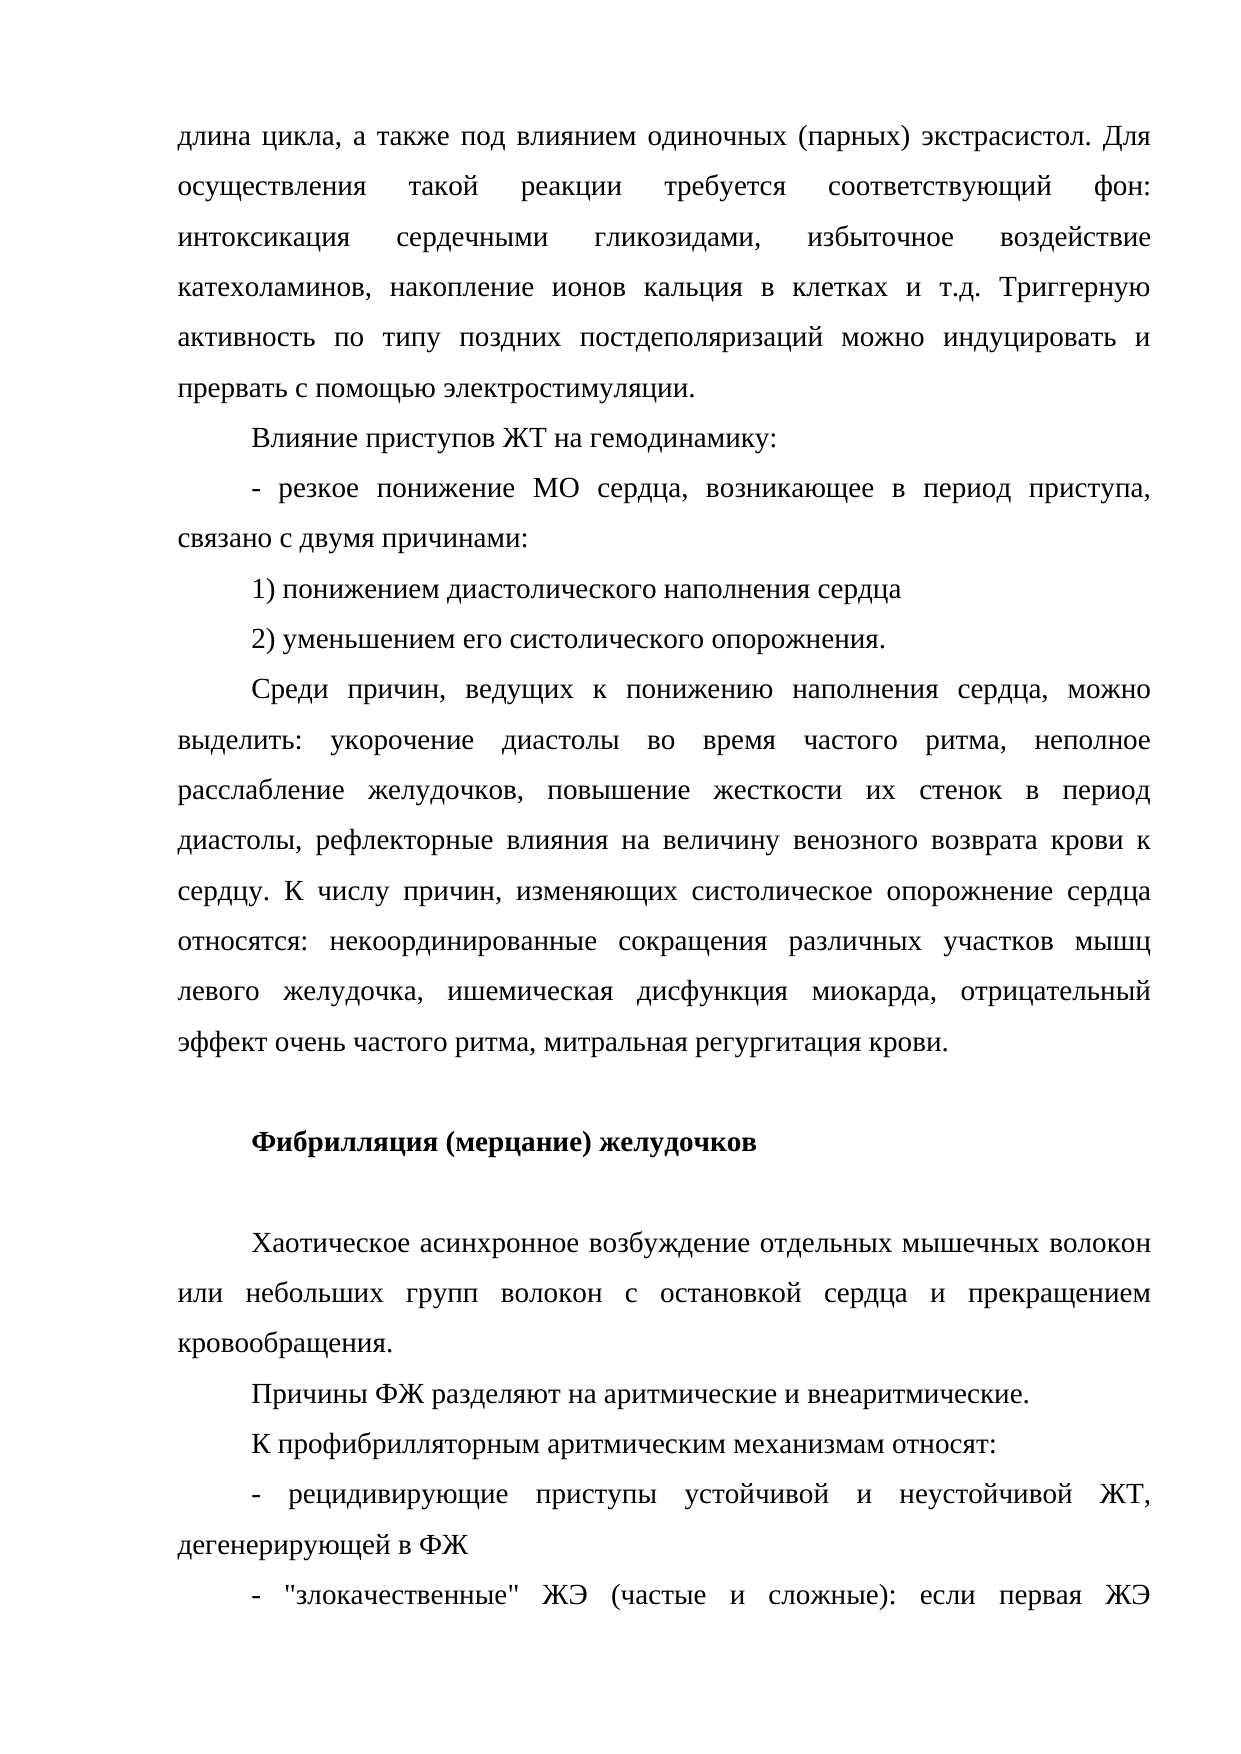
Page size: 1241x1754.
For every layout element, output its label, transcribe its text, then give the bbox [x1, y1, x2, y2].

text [177, 1577, 1152, 1611]
text 2) уменьшением его систолического опорожнения. [177, 621, 1152, 655]
text Фибрилляция (мерцание) желудочков [177, 1124, 1152, 1158]
text 1) понижением диастолического наполнения сердца [177, 571, 1152, 604]
text Среди причин, ведущих к понижению наполнения сердца, можно выделить: укорочение диастолы во время частого ритма, неполное расслабление желудочков, повышение жесткости их стенок в период диастолы, рефлекторные влияния на величину венозного возврата крови к сердцу. К числу причин, изменяющих систолическое опорожнение сердца относятся: некоординированные сокращения различных участков мышц левого желудочка, ишемическая дисфункция миокарда, отрицательный эффект очень частого ритма, митральная регургитация крови. [177, 672, 1152, 1057]
text - резкое понижение МО сердца, возникающее в период приступа, связано с двумя причинами: [177, 470, 1152, 554]
text Причины ФЖ разделяют на аритмические и внеаритмические. [177, 1376, 1152, 1409]
text К профибрилляторным аритмическим механизмам относят: [177, 1426, 1152, 1460]
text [177, 118, 1152, 403]
text Хаотическое асинхронное возбуждение отдельных мышечных волокон или небольших групп волокон с остановкой сердца и прекращением кровообращения. [177, 1225, 1152, 1359]
text Влияние приступов ЖТ на гемодинамику: [177, 420, 1152, 453]
text - рецидивирующие приступы устойчивой и неустойчивой ЖТ, дегенерирующей в ФЖ [177, 1477, 1152, 1560]
